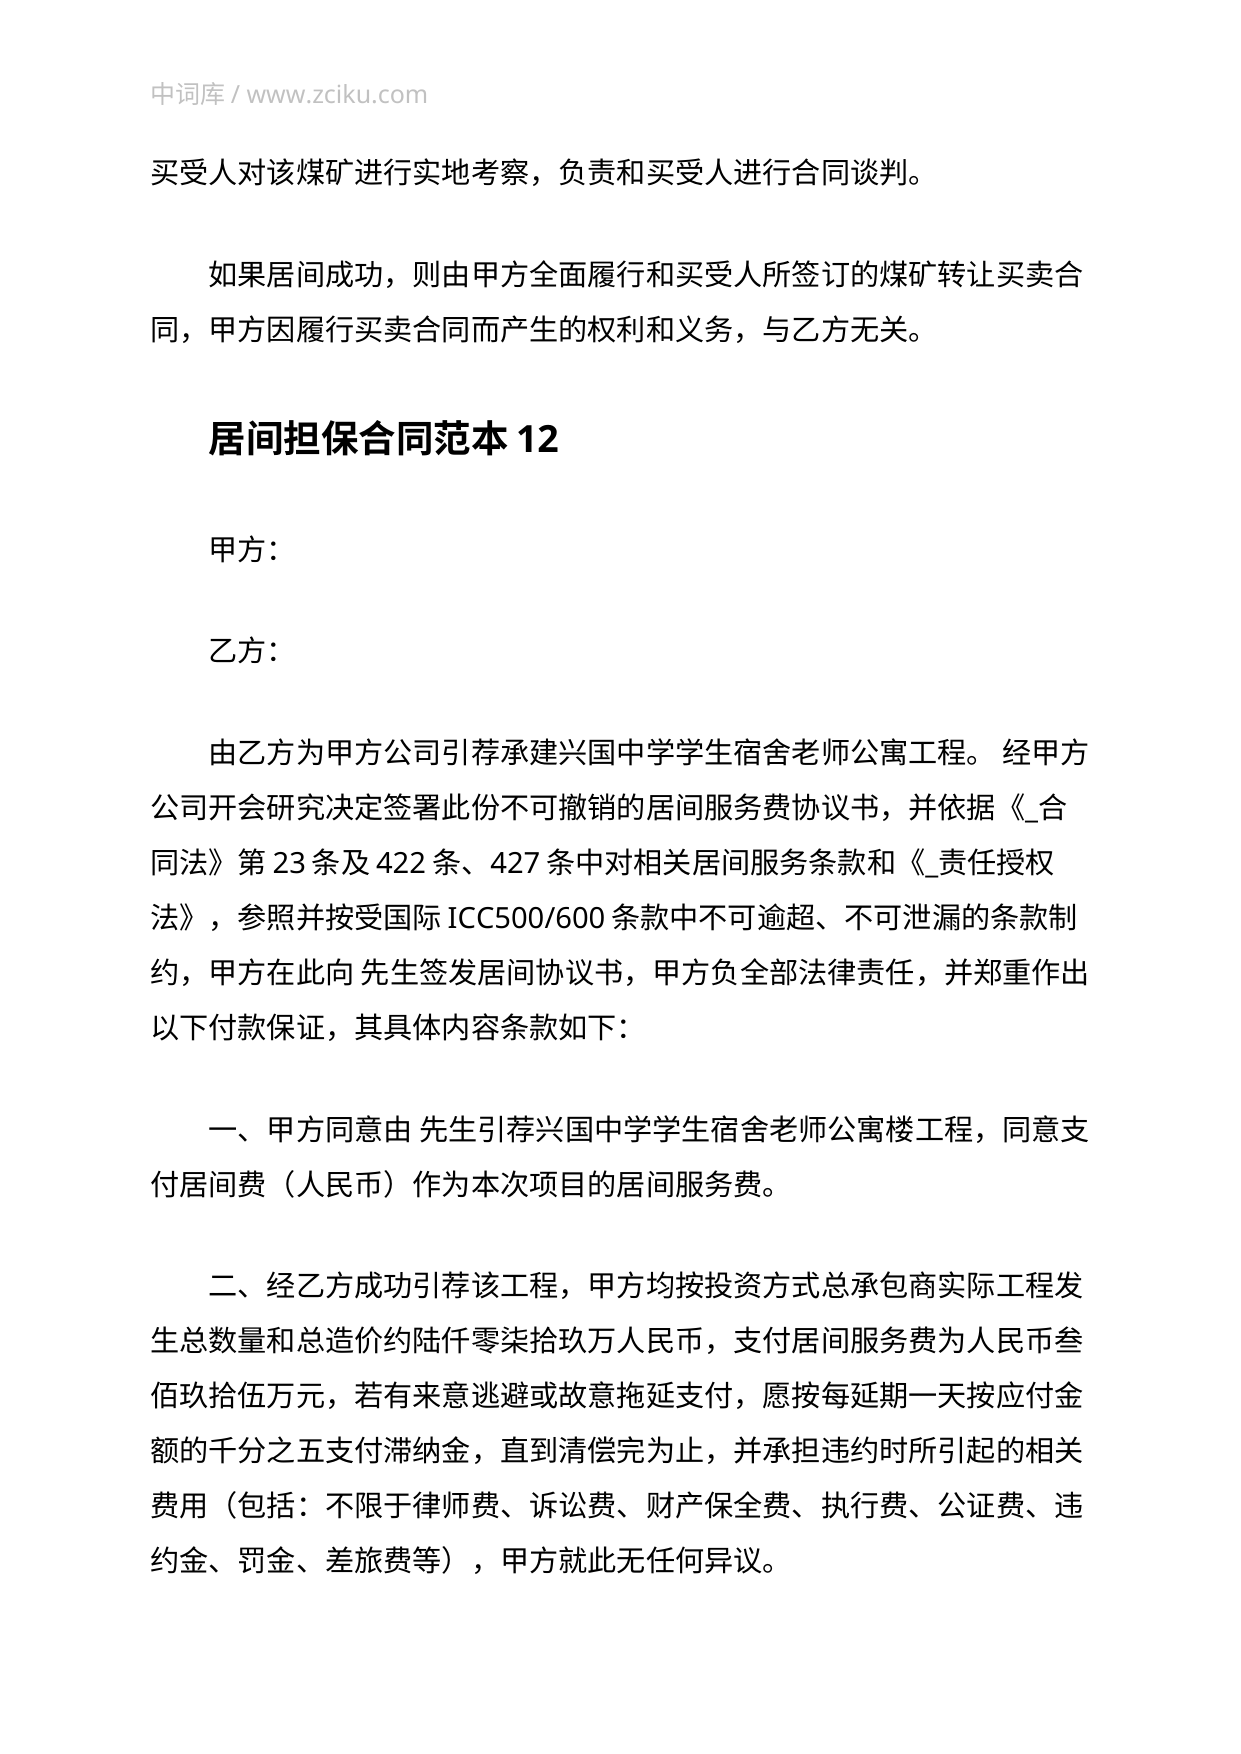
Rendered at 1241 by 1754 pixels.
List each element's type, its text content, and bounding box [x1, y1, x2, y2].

text 一、甲方同意由 先生引荐兴国中学学生宿舍老师公寓楼工程，同意支付居间费（人民币）作为本次项目的居间服务费。 [150, 1106, 1090, 1203]
text 乙方： [150, 628, 1090, 670]
text 如果居间成功，则由甲方全面履行和买受人所签订的煤矿转让买卖合同，甲方因履行买卖合同而产生的权利和义务，与乙方无关。 [150, 252, 1090, 349]
text 由乙方为甲方公司引荐承建兴国中学学生宿舍老师公寓工程。 经甲方公司开会研究决定签署此份不可撤销的居间服务费协议书，并依据《_合同法》第23条及422条、427条中对相关居间服务条款和《_责任授权法》，参照并按受国际ICC500/600条款中不可逾超、不可泄漏的条款制约，甲方在此向 先生签发居间协议书，甲方负全部法律责任，并郑重作出以下付款保证，其具体内容条款如下： [150, 729, 1090, 1047]
text 二、经乙方成功引荐该工程，甲方均按投资方式总承包商实际工程发生总数量和总造价约陆仟零柒拾玖万人民币，支付居间服务费为人民币叁佰玖拾伍万元，若有来意逃避或故意拖延支付，愿按每延期一天按应付金额的千分之五支付滞纳金，直到清偿完为止，并承担违约时所引起的相关费用（包括：不限于律师费、诉讼费、财产保全费、执行费、公证费、违约金、罚金、差旅费等），甲方就此无任何异议。 [150, 1263, 1090, 1579]
text 甲方： [150, 526, 1090, 568]
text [150, 150, 1090, 192]
text 居间担保合同范本12 [150, 408, 1090, 463]
